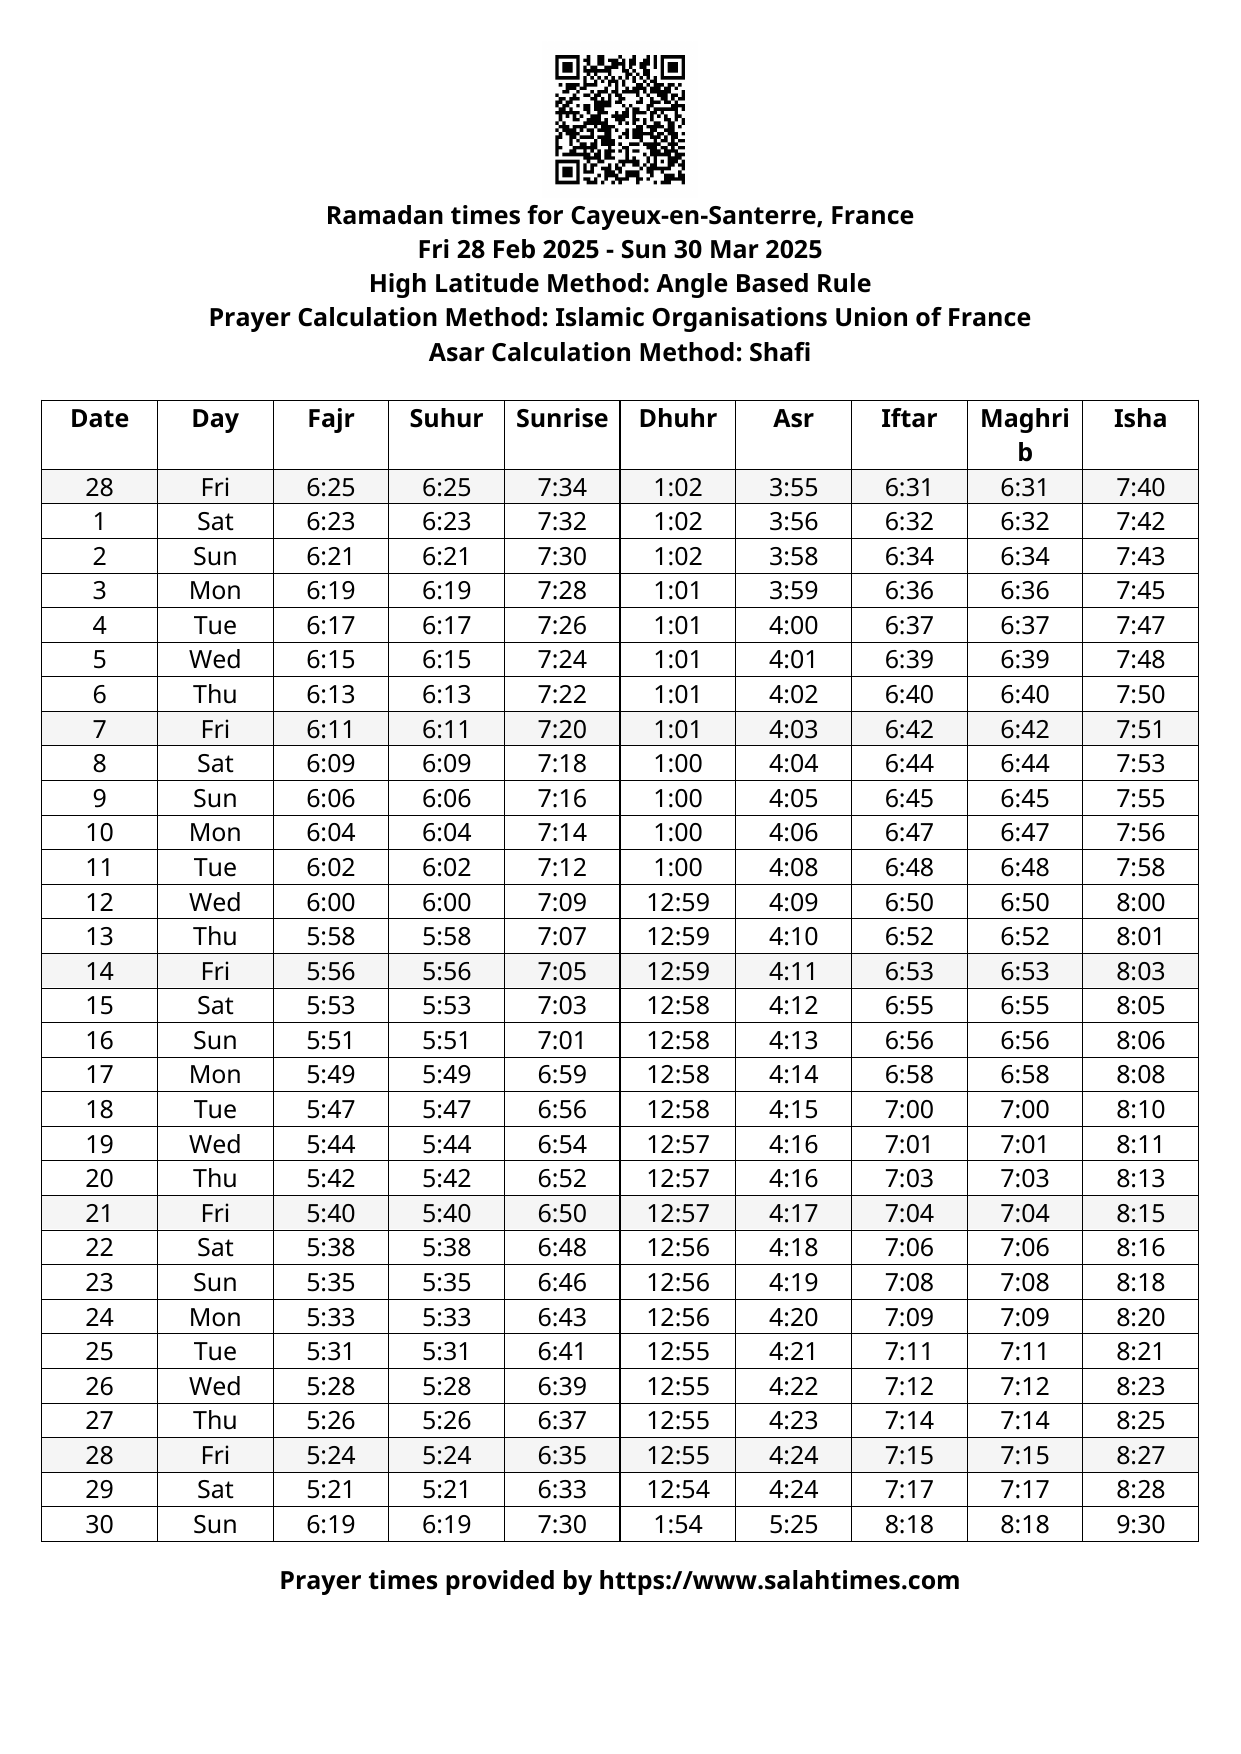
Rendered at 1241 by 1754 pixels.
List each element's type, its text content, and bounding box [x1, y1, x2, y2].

table_cell 6 [42, 677, 157, 711]
table_cell 7:08 [968, 1265, 1082, 1299]
table_header Fajr [274, 401, 388, 469]
table_cell Tue [158, 608, 273, 642]
table_cell 18 [42, 1092, 157, 1126]
table_cell 25 [42, 1334, 157, 1368]
table_cell 5:56 [389, 954, 504, 987]
table_cell 6:23 [389, 504, 504, 538]
table_cell 6:50 [505, 1196, 619, 1229]
table_cell 7:20 [505, 712, 619, 745]
table_cell 20 [42, 1161, 157, 1195]
table_cell 6:58 [968, 1058, 1082, 1091]
table_cell 7:07 [505, 919, 619, 953]
table_cell 4:14 [736, 1058, 851, 1091]
table_cell 5:31 [389, 1334, 504, 1368]
table_cell Tue [158, 1092, 273, 1126]
table_cell 15 [42, 989, 157, 1022]
table_cell 6:34 [968, 539, 1082, 572]
table_header Asr [736, 401, 851, 469]
table_cell 4:02 [736, 677, 851, 711]
table_cell 6:32 [852, 504, 967, 538]
table_cell 5:26 [274, 1404, 388, 1437]
table_cell 4:24 [736, 1473, 851, 1506]
table_cell 8:13 [1083, 1161, 1198, 1195]
table_cell 19 [42, 1127, 157, 1160]
text Ramadan times for Cayeux-en-Santerre, France [42, 198, 1198, 232]
table_cell 7:09 [852, 1300, 967, 1333]
table_cell 12:56 [621, 1265, 735, 1299]
table_cell 11 [42, 850, 157, 884]
table_header Suhur [389, 401, 504, 469]
table_cell 4 [42, 608, 157, 642]
table_cell 6:48 [852, 850, 967, 884]
table_cell 7:42 [1083, 504, 1198, 538]
table_cell 21 [42, 1196, 157, 1229]
table_cell 7:45 [1083, 574, 1198, 607]
table_cell 5:33 [389, 1300, 504, 1333]
table_cell 5:21 [389, 1473, 504, 1506]
table_cell 5:38 [274, 1231, 388, 1264]
table_cell 6:43 [505, 1300, 619, 1333]
table_cell 7:04 [968, 1196, 1082, 1229]
table_cell 4:11 [736, 954, 851, 987]
table_cell 26 [42, 1369, 157, 1402]
table_cell 6:50 [852, 885, 967, 918]
table_cell 4:10 [736, 919, 851, 953]
table_cell 5:42 [389, 1161, 504, 1195]
table_header Date [42, 401, 157, 469]
table_cell 12 [42, 885, 157, 918]
table_cell 6:13 [274, 677, 388, 711]
table_cell 6:47 [968, 816, 1082, 849]
table_cell 7:14 [968, 1404, 1082, 1437]
table_cell 8:15 [1083, 1196, 1198, 1229]
table_cell 7:08 [852, 1265, 967, 1299]
table_cell 7:03 [852, 1161, 967, 1195]
table_cell Sun [158, 781, 273, 814]
table_cell 6:17 [274, 608, 388, 642]
table_cell 8:28 [1083, 1473, 1198, 1506]
table_cell 12:57 [621, 1127, 735, 1160]
table_cell 4:05 [736, 781, 851, 814]
table_cell 8:20 [1083, 1300, 1198, 1333]
table_cell Thu [158, 919, 273, 953]
table_cell 4:20 [736, 1300, 851, 1333]
table_cell 7:16 [505, 781, 619, 814]
table_cell 5:44 [389, 1127, 504, 1160]
table_cell 6:19 [389, 574, 504, 607]
table_cell Sun [158, 1265, 273, 1299]
table_cell 8:27 [1083, 1438, 1198, 1472]
table_cell 30 [42, 1507, 157, 1541]
table_cell 6:25 [274, 470, 388, 503]
table_cell Sat [158, 1231, 273, 1264]
table_cell 6:15 [389, 643, 504, 676]
table_cell 5:49 [274, 1058, 388, 1091]
table_cell 6:04 [274, 816, 388, 849]
table_cell 5:28 [389, 1369, 504, 1402]
table_cell 5:44 [274, 1127, 388, 1160]
table_cell 7:51 [1083, 712, 1198, 745]
table_cell 6:32 [968, 504, 1082, 538]
table_cell 28 [42, 1438, 157, 1472]
text High Latitude Method: Angle Based Rule [42, 266, 1198, 300]
table_cell Thu [158, 1161, 273, 1195]
table_header Sunrise [505, 401, 619, 469]
table_cell 8:00 [1083, 885, 1198, 918]
table_cell 1:01 [621, 608, 735, 642]
table_cell 7:11 [968, 1334, 1082, 1368]
table_cell 6:50 [968, 885, 1082, 918]
table_cell 6:31 [852, 470, 967, 503]
table_cell 12:57 [621, 1196, 735, 1229]
table_cell 1:00 [621, 816, 735, 849]
table_cell 12:55 [621, 1438, 735, 1472]
table_cell 6:36 [968, 574, 1082, 607]
table_cell 12:55 [621, 1404, 735, 1437]
table_cell 27 [42, 1404, 157, 1437]
table_cell 6:55 [968, 989, 1082, 1022]
table_cell 6:58 [852, 1058, 967, 1091]
table_cell 14 [42, 954, 157, 987]
table_cell 7:12 [505, 850, 619, 884]
table_cell 1:02 [621, 470, 735, 503]
table_cell 6:37 [968, 608, 1082, 642]
table_cell Tue [158, 1334, 273, 1368]
table_cell 4:09 [736, 885, 851, 918]
table_cell 6:40 [968, 677, 1082, 711]
table_cell 6:35 [505, 1438, 619, 1472]
table_cell 17 [42, 1058, 157, 1091]
table_cell Fri [158, 1196, 273, 1229]
table_cell 8:16 [1083, 1231, 1198, 1264]
table_cell 12:55 [621, 1334, 735, 1368]
table_cell 24 [42, 1300, 157, 1333]
table_cell 4:12 [736, 989, 851, 1022]
table_cell 1:01 [621, 643, 735, 676]
table_cell 7 [42, 712, 157, 745]
table_cell 7:12 [852, 1369, 967, 1402]
table_cell 6:00 [274, 885, 388, 918]
table_cell 7:06 [852, 1231, 967, 1264]
table_cell 7:17 [852, 1473, 967, 1506]
table_cell Sun [158, 539, 273, 572]
table_cell 4:16 [736, 1161, 851, 1195]
table_cell 4:24 [736, 1438, 851, 1472]
table_cell 8:01 [1083, 919, 1198, 953]
table_cell 6:21 [274, 539, 388, 572]
table_cell 1:01 [621, 574, 735, 607]
table_cell 9 [42, 781, 157, 814]
table_cell Sat [158, 504, 273, 538]
table_cell 13 [42, 919, 157, 953]
table_cell 12:58 [621, 1023, 735, 1057]
table_header Maghrib [968, 401, 1082, 469]
table_cell 6:44 [852, 746, 967, 780]
table_cell 12:56 [621, 1300, 735, 1333]
table_cell 6:56 [505, 1092, 619, 1126]
table_cell 5 [42, 643, 157, 676]
table_cell 7:09 [968, 1300, 1082, 1333]
table_cell 1:02 [621, 539, 735, 572]
table_cell 3:58 [736, 539, 851, 572]
table_cell 5:25 [736, 1507, 851, 1541]
table_cell 8:08 [1083, 1058, 1198, 1091]
table_cell 5:21 [274, 1473, 388, 1506]
table_cell 9:30 [1083, 1507, 1198, 1541]
table_cell 2 [42, 539, 157, 572]
table_cell 1:00 [621, 746, 735, 780]
table_cell 12:55 [621, 1369, 735, 1402]
table_cell Sat [158, 989, 273, 1022]
table_cell 7:30 [505, 539, 619, 572]
table_cell 8:03 [1083, 954, 1198, 987]
table_cell 7:11 [852, 1334, 967, 1368]
table_cell 4:03 [736, 712, 851, 745]
table_cell 7:22 [505, 677, 619, 711]
table_cell 7:30 [505, 1507, 619, 1541]
table_cell 7:15 [968, 1438, 1082, 1472]
table_cell 7:14 [852, 1404, 967, 1437]
table_cell 6:06 [274, 781, 388, 814]
table_cell 22 [42, 1231, 157, 1264]
text Fri 28 Feb 2025 - Sun 30 Mar 2025 [42, 232, 1198, 266]
table_cell Wed [158, 885, 273, 918]
table_cell 7:55 [1083, 781, 1198, 814]
table_cell 8:23 [1083, 1369, 1198, 1402]
table_cell 8:06 [1083, 1023, 1198, 1057]
table_cell 6:19 [389, 1507, 504, 1541]
text Asar Calculation Method: Shafi [42, 334, 1198, 368]
table_cell 4:17 [736, 1196, 851, 1229]
table_cell 12:58 [621, 989, 735, 1022]
table_cell 3:56 [736, 504, 851, 538]
table_cell 7:00 [852, 1092, 967, 1126]
table_cell 5:58 [274, 919, 388, 953]
table_cell 6:40 [852, 677, 967, 711]
table_cell 6:15 [274, 643, 388, 676]
table_cell Fri [158, 712, 273, 745]
table_cell Mon [158, 1300, 273, 1333]
table_cell 6:42 [852, 712, 967, 745]
table_cell 5:53 [389, 989, 504, 1022]
table_cell 8:11 [1083, 1127, 1198, 1160]
table_cell 6:39 [852, 643, 967, 676]
table_cell 6:54 [505, 1127, 619, 1160]
table_cell 1:00 [621, 781, 735, 814]
table_cell 7:24 [505, 643, 619, 676]
table_cell 7:04 [852, 1196, 967, 1229]
table_cell 12:59 [621, 885, 735, 918]
table_cell 6:11 [274, 712, 388, 745]
table_cell 5:51 [389, 1023, 504, 1057]
table_cell 6:37 [505, 1404, 619, 1437]
table_header Dhuhr [621, 401, 735, 469]
table_cell 6:53 [852, 954, 967, 987]
table_cell 8:05 [1083, 989, 1198, 1022]
table_cell 12:59 [621, 954, 735, 987]
table_cell 6:25 [389, 470, 504, 503]
table_cell 1:54 [621, 1507, 735, 1541]
table_cell 6:55 [852, 989, 967, 1022]
table_cell 7:40 [1083, 470, 1198, 503]
table_cell 5:28 [274, 1369, 388, 1402]
table_cell 6:41 [505, 1334, 619, 1368]
table_cell 4:21 [736, 1334, 851, 1368]
table_cell 12:58 [621, 1058, 735, 1091]
table_cell 7:09 [505, 885, 619, 918]
table_cell 6:02 [274, 850, 388, 884]
table_cell Sun [158, 1023, 273, 1057]
table_cell 7:26 [505, 608, 619, 642]
table_cell 7:17 [968, 1473, 1082, 1506]
table_cell 3:55 [736, 470, 851, 503]
table_cell 6:02 [389, 850, 504, 884]
table_cell 6:45 [968, 781, 1082, 814]
table_cell 6:17 [389, 608, 504, 642]
table_cell 7:14 [505, 816, 619, 849]
table_cell 6:13 [389, 677, 504, 711]
table_cell 3 [42, 574, 157, 607]
table_cell 4:00 [736, 608, 851, 642]
table_cell 4:04 [736, 746, 851, 780]
table_cell 5:42 [274, 1161, 388, 1195]
table_cell 5:40 [389, 1196, 504, 1229]
table_cell 5:38 [389, 1231, 504, 1264]
table_cell 6:04 [389, 816, 504, 849]
table_cell 6:59 [505, 1058, 619, 1091]
table_cell 4:23 [736, 1404, 851, 1437]
table_cell Thu [158, 1404, 273, 1437]
table_cell 4:16 [736, 1127, 851, 1160]
table_cell 7:00 [968, 1092, 1082, 1126]
table_cell 6:52 [968, 919, 1082, 953]
table_cell 6:46 [505, 1265, 619, 1299]
table_cell 5:51 [274, 1023, 388, 1057]
table_cell 1:02 [621, 504, 735, 538]
table_cell 5:31 [274, 1334, 388, 1368]
table_cell Wed [158, 643, 273, 676]
table_cell 4:08 [736, 850, 851, 884]
table_cell 7:01 [968, 1127, 1082, 1160]
table_cell 8:18 [852, 1507, 967, 1541]
table_cell 7:28 [505, 574, 619, 607]
table_cell 7:47 [1083, 608, 1198, 642]
table_cell 6:48 [968, 850, 1082, 884]
table_cell 4:18 [736, 1231, 851, 1264]
table_cell 6:19 [274, 574, 388, 607]
table_cell 6:39 [968, 643, 1082, 676]
table_cell 12:54 [621, 1473, 735, 1506]
table_cell 7:34 [505, 470, 619, 503]
table_cell 7:15 [852, 1438, 967, 1472]
table_cell Mon [158, 574, 273, 607]
table_cell 6:47 [852, 816, 967, 849]
table_cell 23 [42, 1265, 157, 1299]
table_cell 7:12 [968, 1369, 1082, 1402]
table_cell 6:33 [505, 1473, 619, 1506]
table_cell 5:24 [274, 1438, 388, 1472]
table_header Iftar [852, 401, 967, 469]
table_cell 6:23 [274, 504, 388, 538]
table_cell 1:01 [621, 712, 735, 745]
table_cell 7:48 [1083, 643, 1198, 676]
table_cell 5:47 [389, 1092, 504, 1126]
table_cell 6:36 [852, 574, 967, 607]
table_cell 6:34 [852, 539, 967, 572]
table_cell 10 [42, 816, 157, 849]
table_cell 7:56 [1083, 816, 1198, 849]
table_cell 8:25 [1083, 1404, 1198, 1437]
table_cell 7:03 [505, 989, 619, 1022]
table_cell 6:37 [852, 608, 967, 642]
table_cell Sat [158, 746, 273, 780]
picture [542, 41, 699, 198]
table_cell 6:09 [274, 746, 388, 780]
table_cell Fri [158, 1438, 273, 1472]
table_cell 12:58 [621, 1092, 735, 1126]
text Prayer Calculation Method: Islamic Organisations Union of France [42, 300, 1198, 334]
table_cell Tue [158, 850, 273, 884]
table_cell Fri [158, 954, 273, 987]
table_cell 7:18 [505, 746, 619, 780]
table_cell Wed [158, 1127, 273, 1160]
table_cell 6:09 [389, 746, 504, 780]
table_cell 1:01 [621, 677, 735, 711]
table_cell 29 [42, 1473, 157, 1506]
table_cell 8:18 [968, 1507, 1082, 1541]
text Prayer times provided by https://www.salahtimes.com [42, 1563, 1198, 1597]
table_cell 6:19 [274, 1507, 388, 1541]
table_cell 6:53 [968, 954, 1082, 987]
table_cell 7:43 [1083, 539, 1198, 572]
table_cell 7:06 [968, 1231, 1082, 1264]
table_cell 6:06 [389, 781, 504, 814]
table_cell 5:33 [274, 1300, 388, 1333]
table_cell 7:01 [852, 1127, 967, 1160]
table_cell 5:24 [389, 1438, 504, 1472]
table_cell 6:11 [389, 712, 504, 745]
table_cell 6:48 [505, 1231, 619, 1264]
table_cell Fri [158, 470, 273, 503]
table_cell 5:26 [389, 1404, 504, 1437]
table_cell 5:58 [389, 919, 504, 953]
table_cell 8:10 [1083, 1092, 1198, 1126]
table_cell 1:00 [621, 850, 735, 884]
table_cell 4:15 [736, 1092, 851, 1126]
table_cell 16 [42, 1023, 157, 1057]
table_cell 4:13 [736, 1023, 851, 1057]
table_cell 6:44 [968, 746, 1082, 780]
table_cell Sun [158, 1507, 273, 1541]
table_cell 12:59 [621, 919, 735, 953]
table_cell 7:53 [1083, 746, 1198, 780]
table_cell 8:21 [1083, 1334, 1198, 1368]
table_cell 8 [42, 746, 157, 780]
table_cell 5:49 [389, 1058, 504, 1091]
table_cell 6:52 [852, 919, 967, 953]
table_cell Sat [158, 1473, 273, 1506]
table_cell 28 [42, 470, 157, 503]
table_cell 12:57 [621, 1161, 735, 1195]
table_cell 5:47 [274, 1092, 388, 1126]
table_cell 7:50 [1083, 677, 1198, 711]
table_cell Mon [158, 1058, 273, 1091]
table_cell 7:05 [505, 954, 619, 987]
table_cell 6:00 [389, 885, 504, 918]
table_cell 6:39 [505, 1369, 619, 1402]
table_cell 12:56 [621, 1231, 735, 1264]
table_cell 6:56 [852, 1023, 967, 1057]
table_cell 4:22 [736, 1369, 851, 1402]
table_cell 8:18 [1083, 1265, 1198, 1299]
table_cell 3:59 [736, 574, 851, 607]
table_cell 5:56 [274, 954, 388, 987]
table_cell 4:06 [736, 816, 851, 849]
table_cell 7:58 [1083, 850, 1198, 884]
table_cell Thu [158, 677, 273, 711]
table_cell 4:01 [736, 643, 851, 676]
table_cell 7:32 [505, 504, 619, 538]
table_cell 6:31 [968, 470, 1082, 503]
table_cell 5:53 [274, 989, 388, 1022]
table_cell 6:56 [968, 1023, 1082, 1057]
table_cell Wed [158, 1369, 273, 1402]
table_cell 6:21 [389, 539, 504, 572]
table_header Day [158, 401, 273, 469]
table_cell 5:35 [389, 1265, 504, 1299]
table_cell 4:19 [736, 1265, 851, 1299]
table_cell 7:01 [505, 1023, 619, 1057]
table_cell 5:40 [274, 1196, 388, 1229]
table_cell 1 [42, 504, 157, 538]
table_cell 6:45 [852, 781, 967, 814]
table_cell 5:35 [274, 1265, 388, 1299]
table_cell 6:52 [505, 1161, 619, 1195]
table_cell Mon [158, 816, 273, 849]
table_header Isha [1083, 401, 1198, 469]
table_cell 6:42 [968, 712, 1082, 745]
table_cell 7:03 [968, 1161, 1082, 1195]
